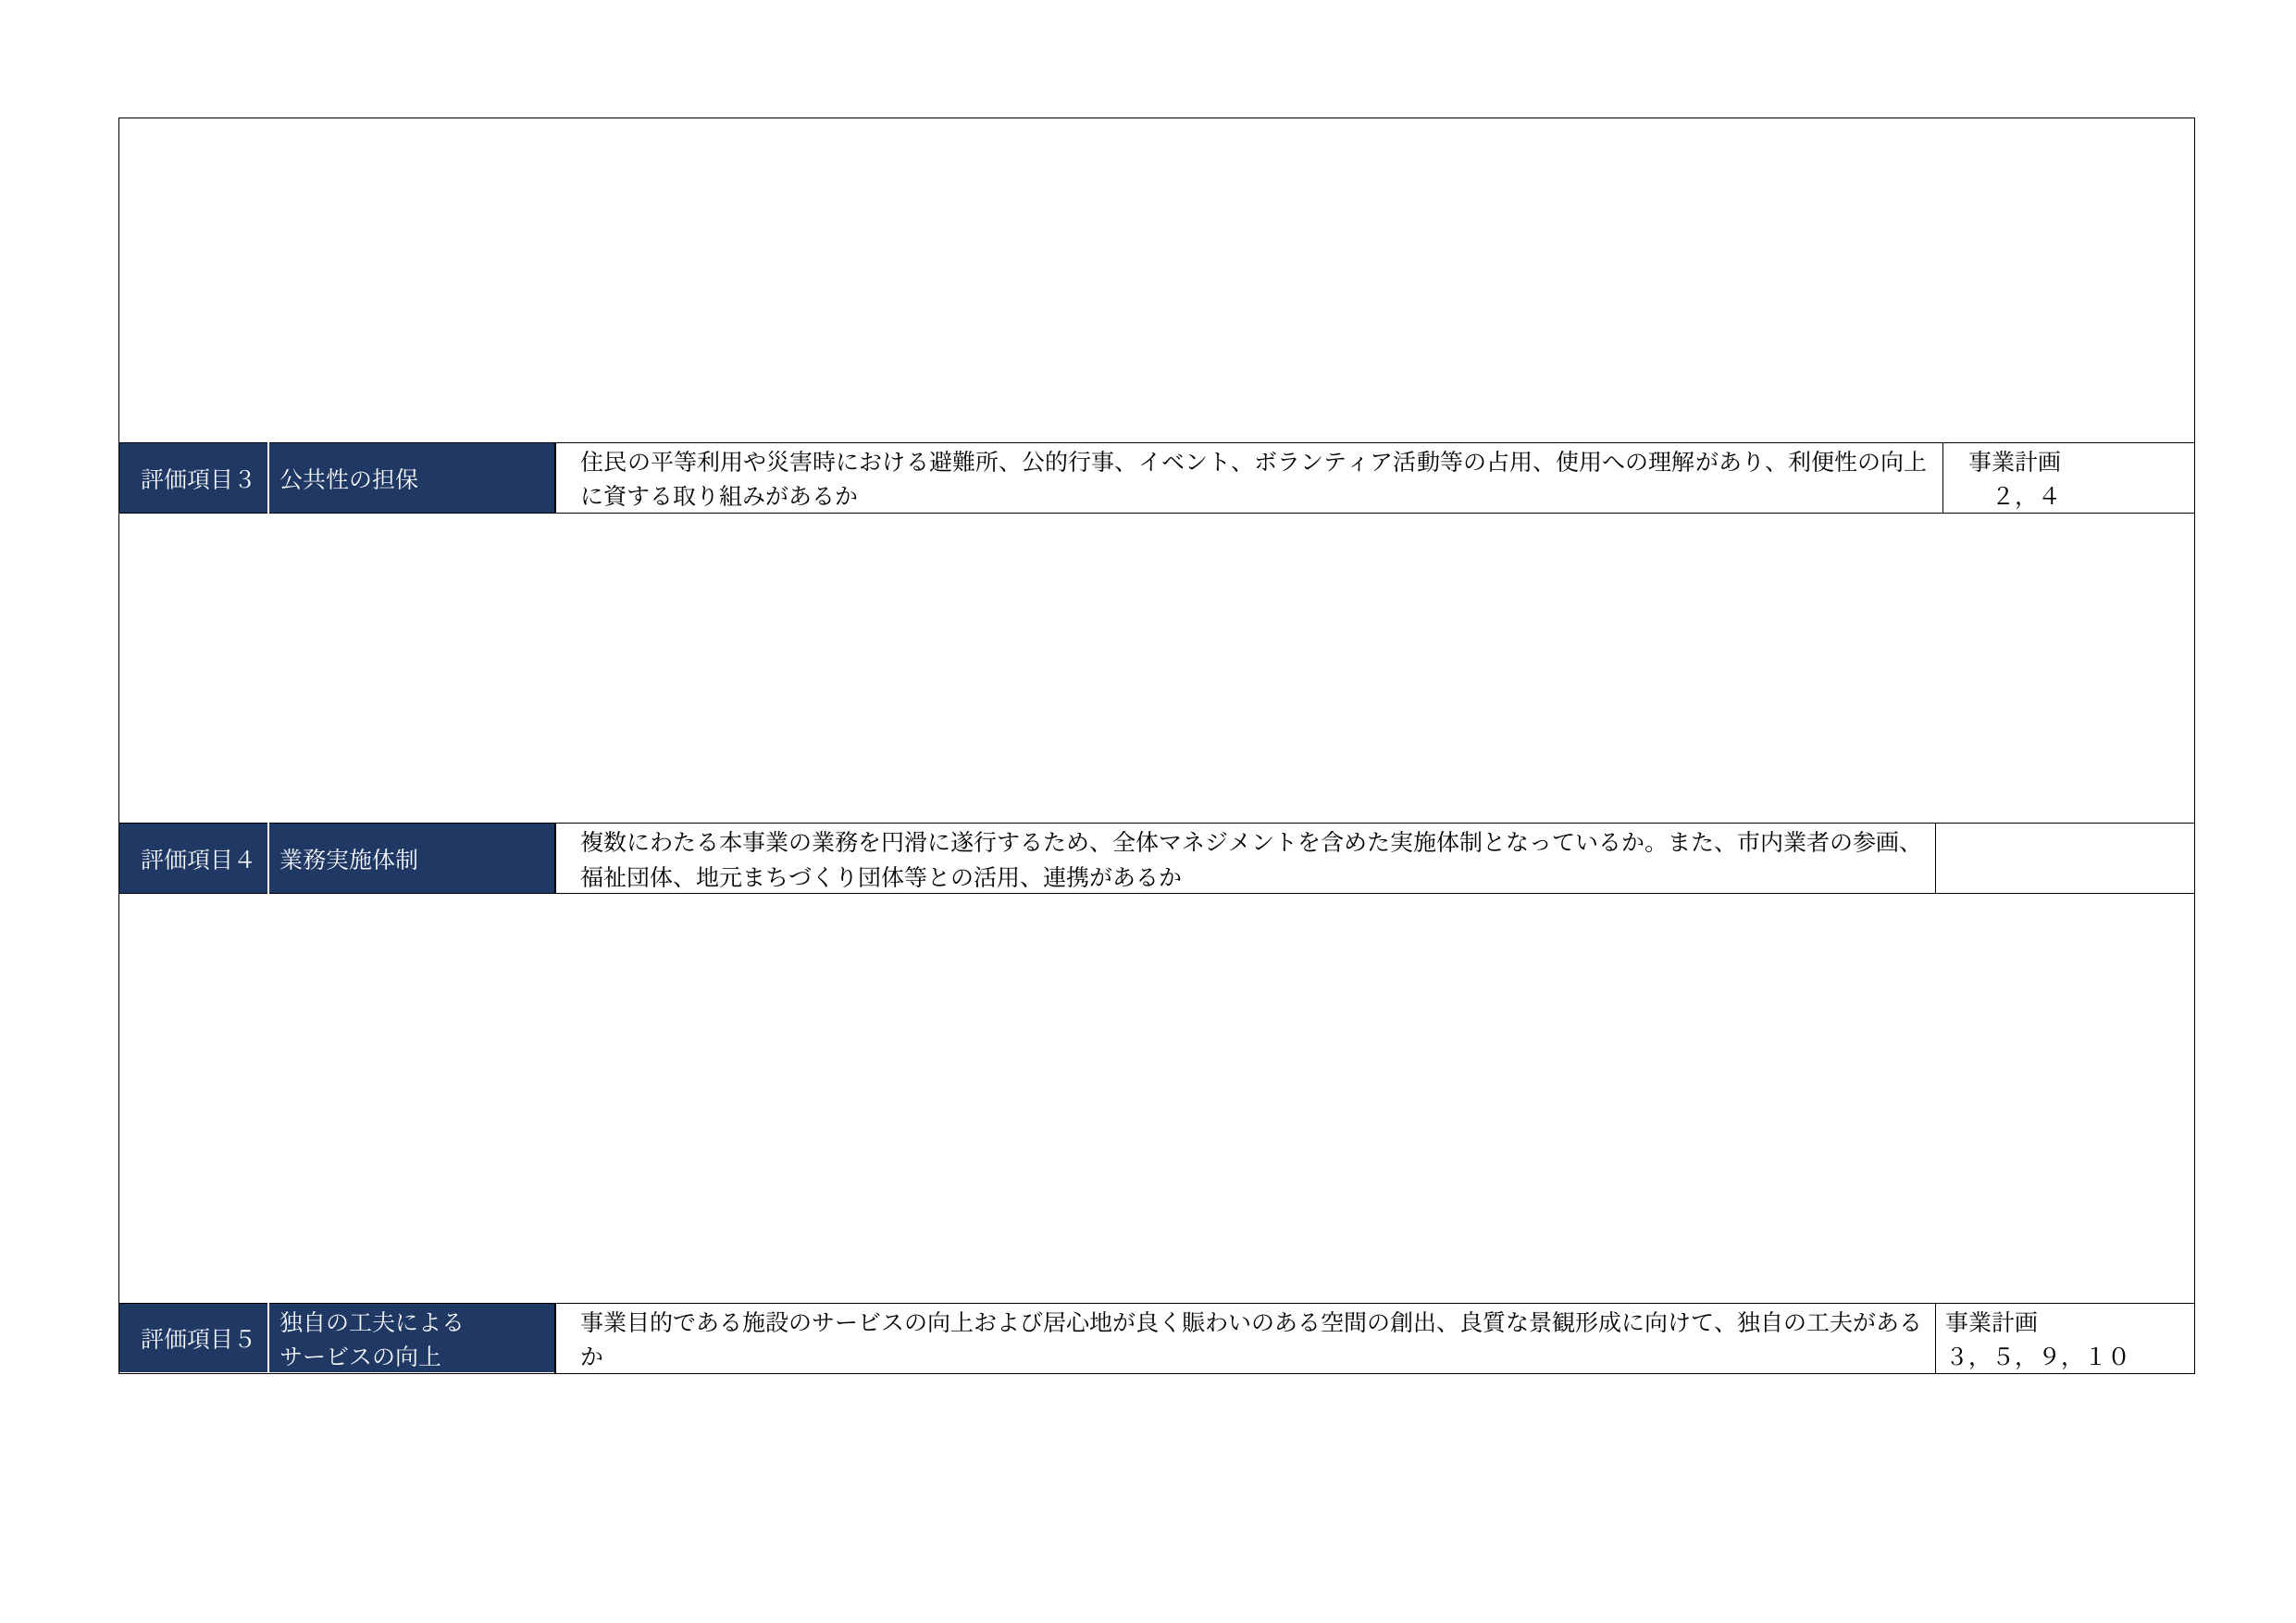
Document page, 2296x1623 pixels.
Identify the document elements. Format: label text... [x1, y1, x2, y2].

table_cell 複数にわたる本事業の業務を円滑に遂行するため、全体マネジメントを含めた実施体制となっているか。また、市内業者の参画、福祉団体、地元まちづくり団体等との活用、連携があるか [556, 824, 1935, 893]
table_cell [119, 894, 2194, 1302]
table_cell 評価項目４ [119, 824, 267, 893]
table_cell 事業計画 ２，４ [1943, 443, 2194, 513]
table_cell 事業目的である施設のサービスの向上および居心地が良く賑わいのある空間の創出、良質な景観形成に向けて、独自の工夫があるか [556, 1304, 1935, 1372]
table_cell 評価項目５ [119, 1304, 267, 1372]
table_cell 住民の平等利用や災害時における避難所、公的行事、イベント、ボランティア活動等の占用、使用への理解があり、利便性の向上に資する取り組みがあるか [556, 443, 1942, 513]
table_cell [1936, 824, 2194, 893]
table_cell 公共性の担保 [269, 443, 554, 513]
table_cell 評価項目３ [119, 443, 267, 513]
table_cell [119, 514, 2194, 823]
table_cell [119, 118, 2194, 442]
table_cell 事業計画 ３，５，９，１０ [1936, 1304, 2194, 1372]
table_cell 独自の工夫による サービスの向上 [269, 1304, 554, 1372]
table_cell 業務実施体制 [269, 824, 554, 893]
